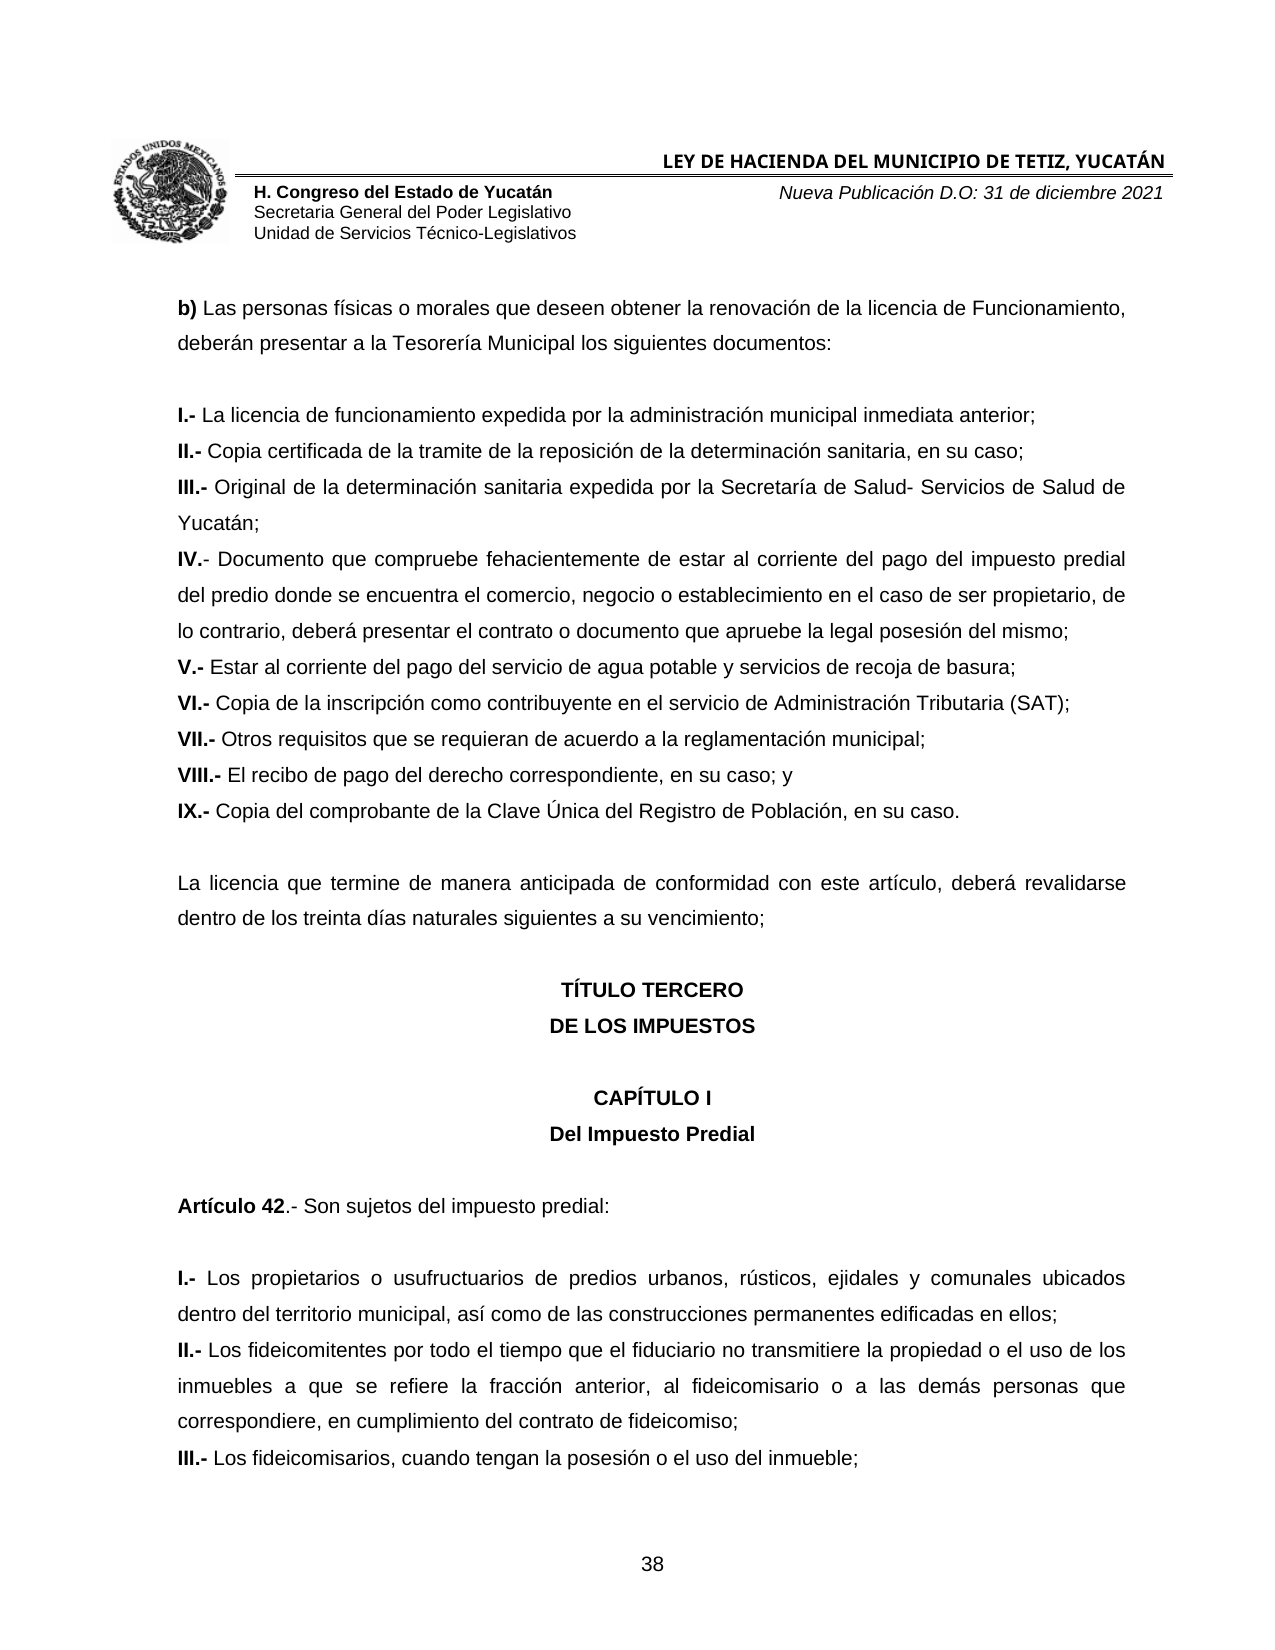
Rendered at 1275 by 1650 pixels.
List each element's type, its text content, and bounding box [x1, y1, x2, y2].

text La licencia que termine de manera anticipada de conformidad con este artículo, deberá revalidarse dentro de los treinta días naturales siguientes a su vencimiento; [177, 870, 1127, 930]
text CAPÍTULO I [177, 1086, 1127, 1110]
text VI.- Copia de la inscripción como contribuyente en el servicio de Administración Tributaria (SAT); [177, 691, 1127, 714]
text III.- Original de la determinación sanitaria expedida por la Secretaría de Salud- Servicios de Salud de Yucatán; [177, 475, 1127, 535]
text b) Las personas físicas o morales que deseen obtener la renovación de la licencia de Funcionamiento, deberán presentar a la Tesorería Municipal los siguientes documentos: [177, 295, 1127, 355]
text IV.- Documento que compruebe fehacientemente de estar al corriente del pago del impuesto predial del predio donde se encuentra el comercio, negocio o establecimiento en el caso de ser propietario, de lo contrario, deberá presentar el contrato o documento que apruebe la legal posesión del mismo; [177, 547, 1127, 643]
text I.- Los propietarios o usufructuarios de predios urbanos, rústicos, ejidales y comunales ubicados dentro del territorio municipal, así como de las construcciones permanentes edificadas en ellos; [177, 1266, 1127, 1326]
text IX.- Copia del comprobante de la Clave Única del Registro de Población, en su caso. [177, 798, 1127, 822]
text VIII.- El recibo de pago del derecho correspondiente, en su caso; y [177, 762, 1127, 786]
text II.- Los fideicomitentes por todo el tiempo que el fiduciario no transmitiere la propiedad o el uso de los inmuebles a que se refiere la fracción anterior, al fideicomisario o a las demás personas que correspondiere, en cumplimiento del contrato de fideicomiso; [177, 1337, 1127, 1433]
text VII.- Otros requisitos que se requieran de acuerdo a la reglamentación municipal; [177, 727, 1127, 751]
text Artículo 42.- Son sujetos del impuesto predial: [177, 1194, 1127, 1218]
text II.- Copia certificada de la tramite de la reposición de la determinación sanitaria, en su caso; [177, 439, 1127, 463]
text DE LOS IMPUESTOS [177, 1014, 1127, 1038]
text I.- La licencia de funcionamiento expedida por la administración municipal inmediata anterior; [177, 403, 1127, 427]
text III.- Los fideicomisarios, cuando tengan la posesión o el uso del inmueble; [177, 1445, 1127, 1469]
text V.- Estar al corriente del pago del servicio de agua potable y servicios de recoja de basura; [177, 655, 1127, 679]
text TÍTULO TERCERO [177, 978, 1127, 1002]
text Del Impuesto Predial [177, 1122, 1127, 1146]
